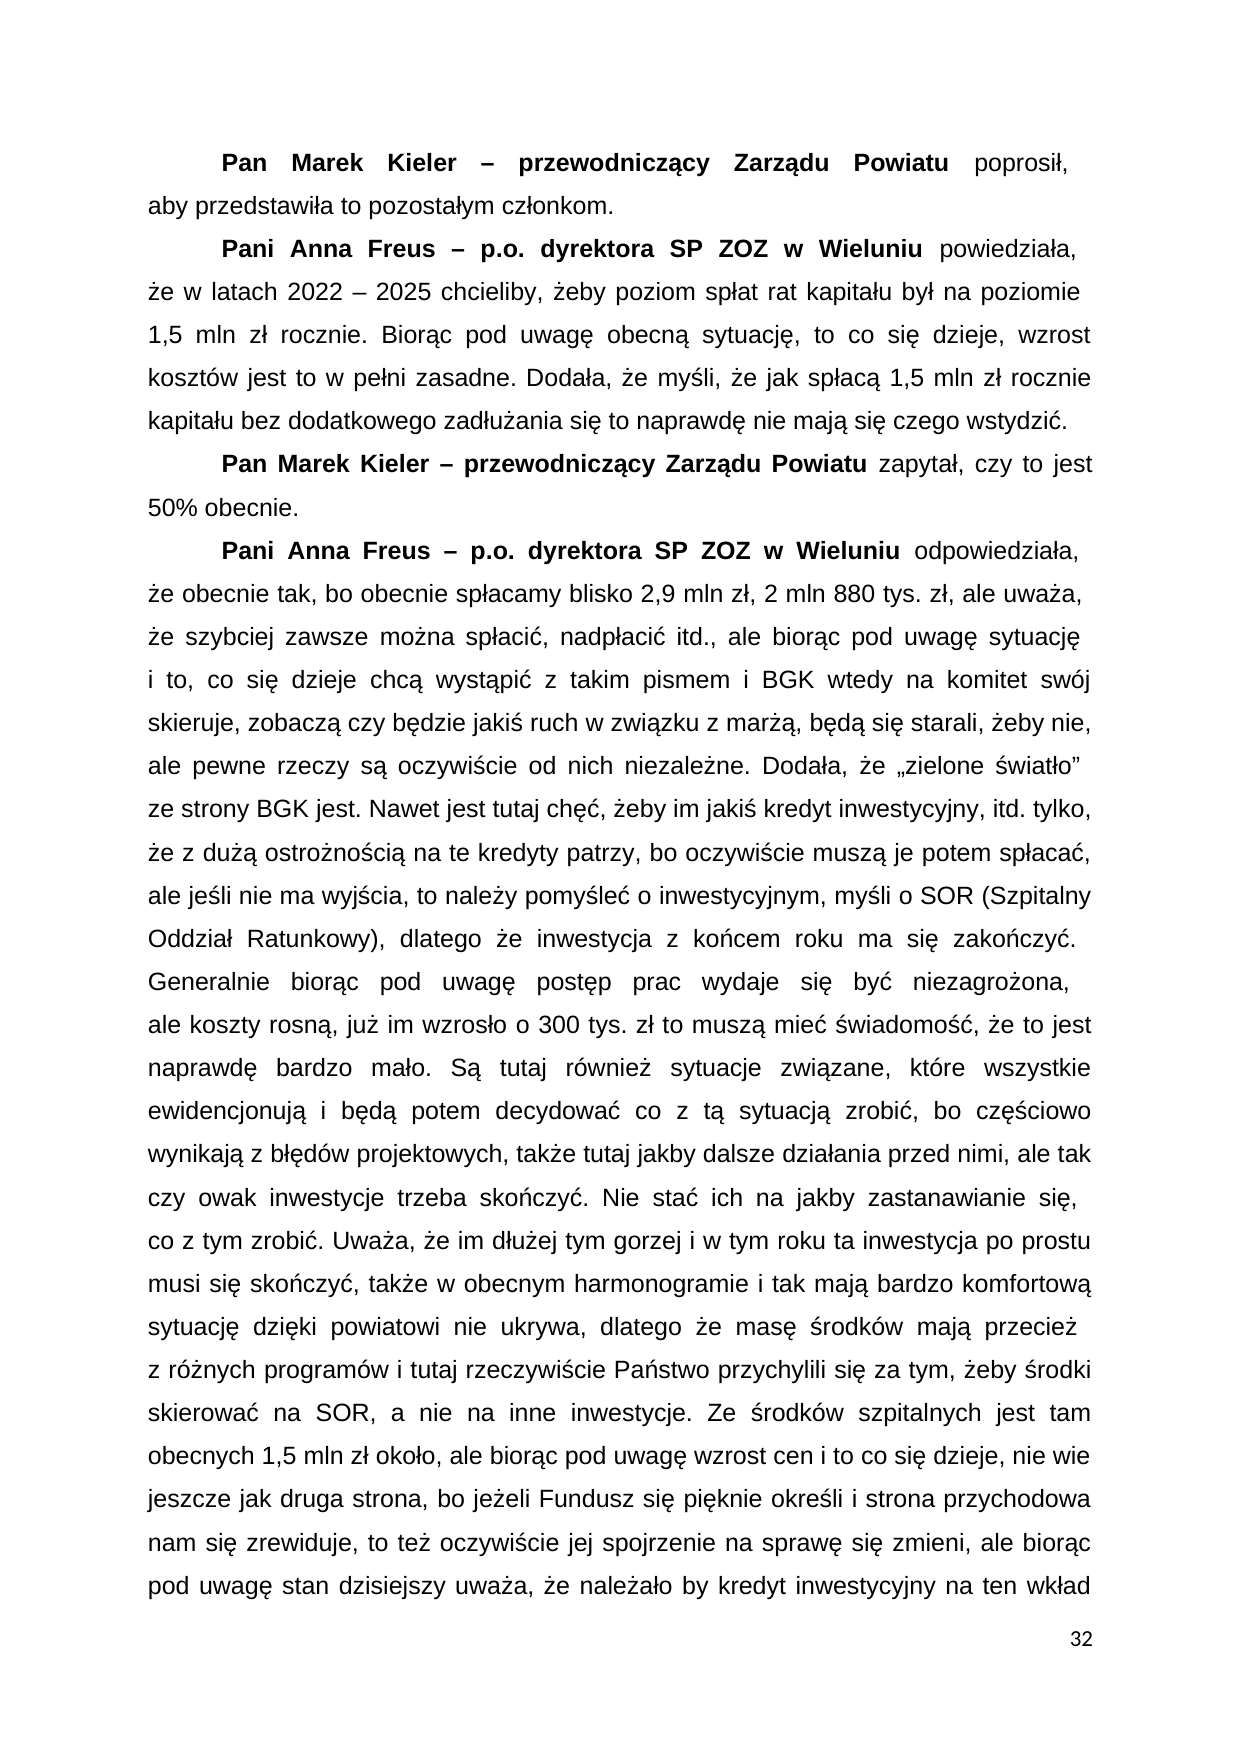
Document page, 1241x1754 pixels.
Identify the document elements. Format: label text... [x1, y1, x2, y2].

text Pan Marek Kieler – przewodniczący Zarządu Powiatu poprosił, aby przedstawiła to pozostałym członkom. [148, 148, 1093, 219]
text Pan Marek Kieler – przewodniczący Zarządu Powiatu zapytał, czy to jest 50% obecnie. [148, 449, 1093, 521]
text Pani Anna Freus – p.o. dyrektora SP ZOZ w Wieluniu powiedziała, że w latach 2022 – 2025 chcieliby, żeby poziom spłat rat kapitału był na poziomie 1,5 mln zł rocznie. Biorąc pod uwagę obecną sytuację, to co się dzieje, wzrost kosztów jest to w pełni zasadne. Dodała, że myśli, że jak spłacą 1,5 mln zł rocznie kapitału bez dodatkowego zadłużania się to naprawdę nie mają się czego wstydzić. [148, 234, 1093, 435]
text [148, 536, 1093, 1599]
